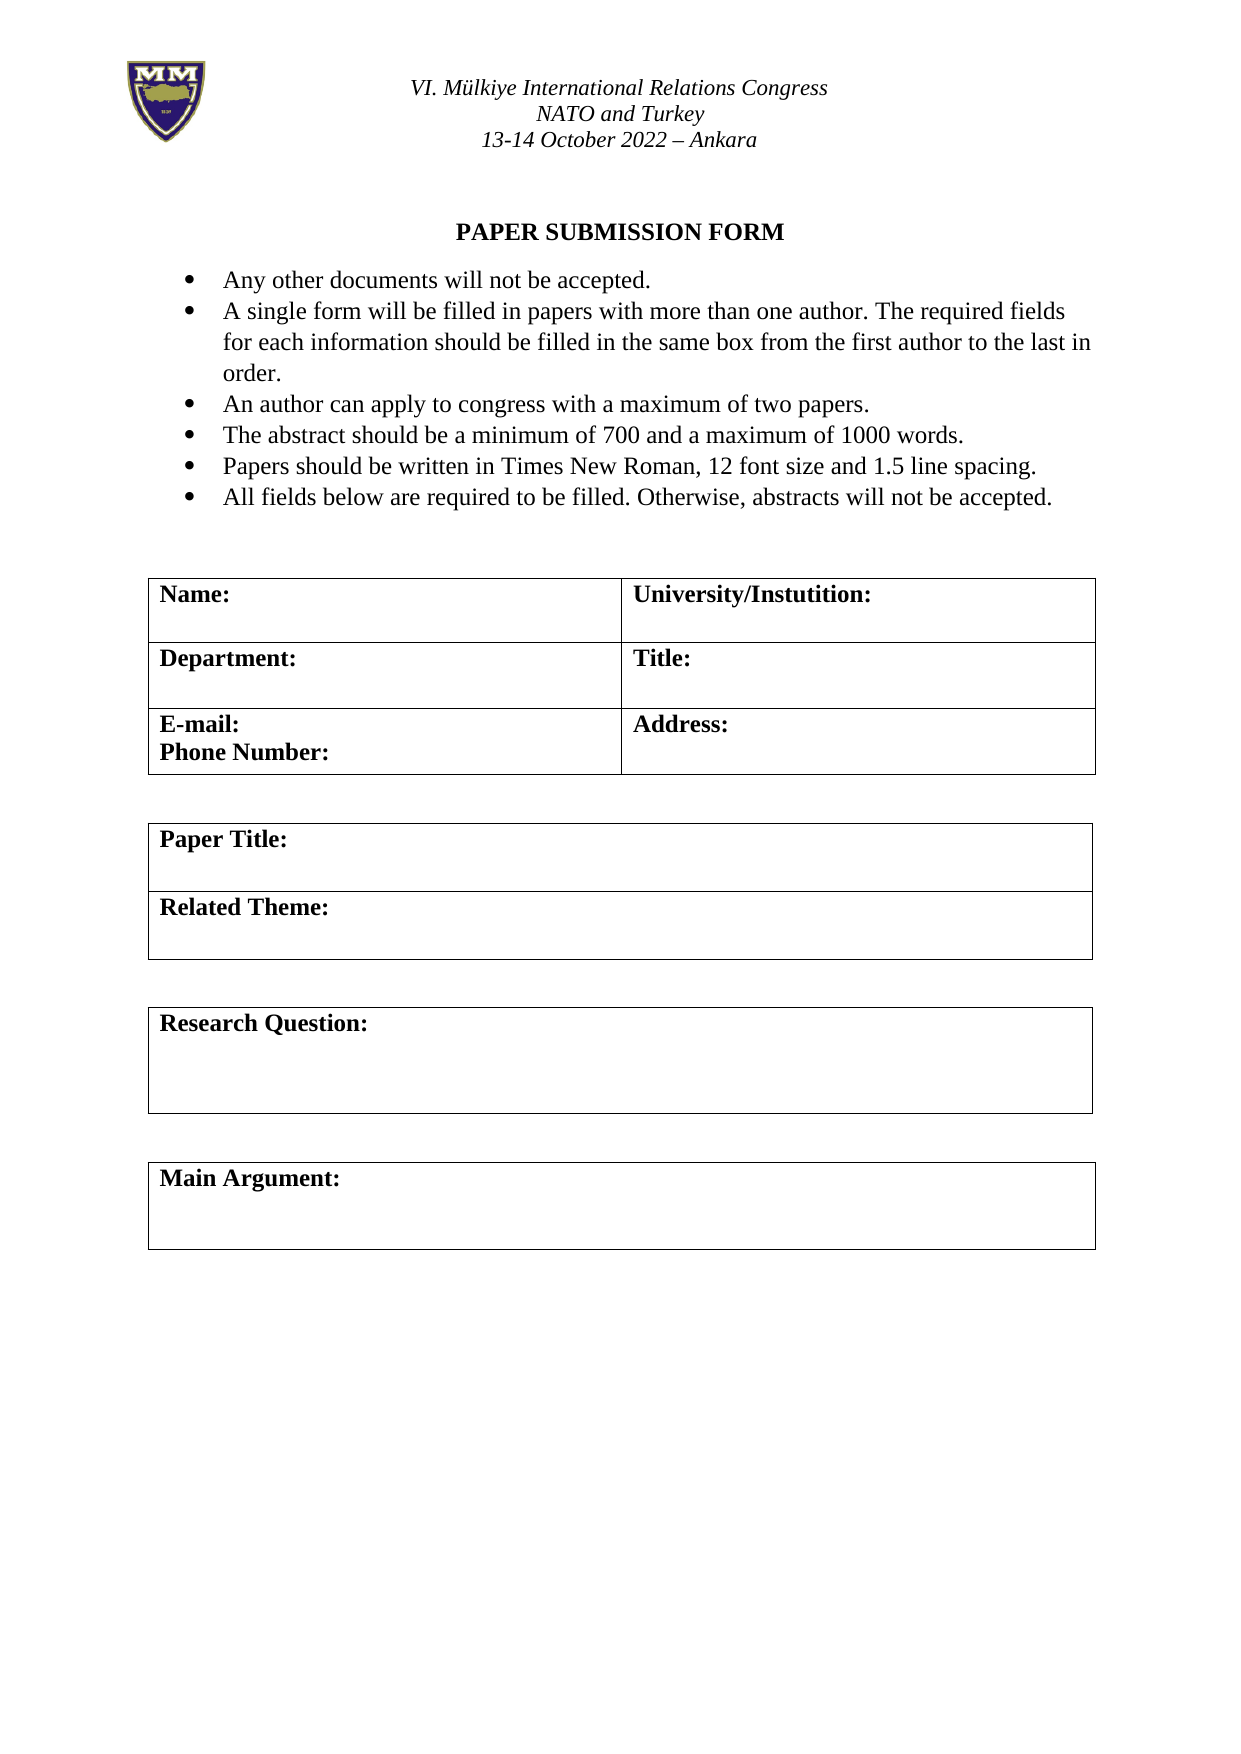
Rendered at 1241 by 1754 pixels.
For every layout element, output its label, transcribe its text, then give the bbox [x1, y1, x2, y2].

list All fields below are required to be filled. Otherwise, abstracts will not be accepted. [185, 482, 1093, 511]
list A single form will be filled in papers with more than one author. The required fields for each information should be filled in the same box from the first author to the last in order. [185, 296, 1093, 387]
list The abstract should be a minimum of 700 and a maximum of 1000 words. [185, 420, 1093, 449]
picture [122, 56, 207, 144]
table_cell Department: [149, 643, 621, 708]
list Papers should be written in Times New Roman, 12 font size and 1.5 line spacing. [185, 451, 1093, 480]
table_header Research Question: [149, 1008, 1092, 1113]
table_header Name: [149, 579, 621, 642]
table_cell Address: [622, 709, 1095, 774]
table_cell E-mail: Phone Number: [149, 709, 621, 774]
table_header Paper Title: [149, 824, 1092, 891]
table_header Main Argument: [149, 1163, 1095, 1249]
table_cell Related Theme: [149, 892, 1092, 958]
list Any other documents will not be accepted. [185, 265, 1093, 294]
table_header University/Instutition: [622, 579, 1095, 642]
text PAPER SUBMISSION FORM [148, 217, 1093, 246]
list An author can apply to congress with a maximum of two papers. [185, 389, 1093, 418]
table_cell Title: [622, 643, 1095, 708]
